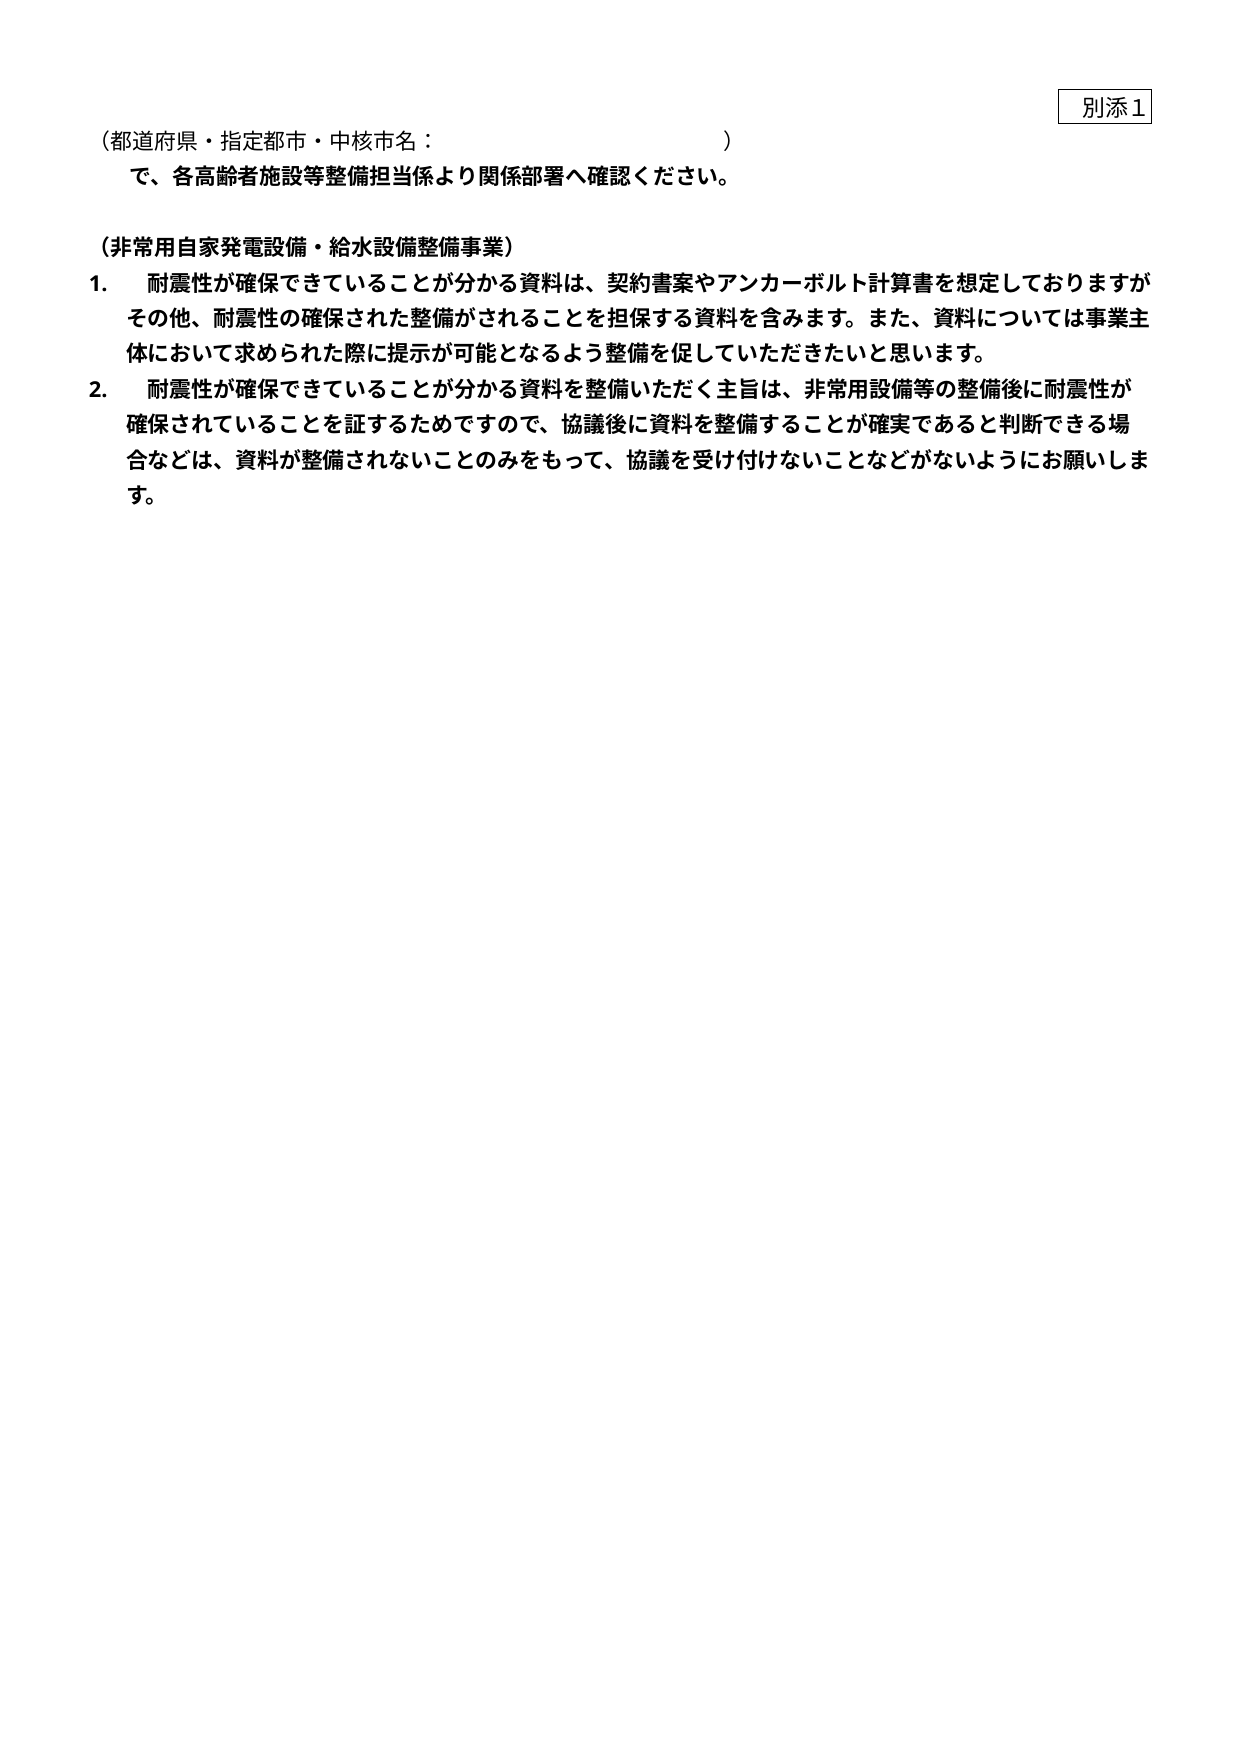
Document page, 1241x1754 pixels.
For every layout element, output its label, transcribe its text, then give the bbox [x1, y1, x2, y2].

list 耐震性が確保できていることが分かる資料を整備いただく主旨は、非常用設備等の整備後に耐震性が確保されていることを証するためですので、協議後に資料を整備することが確実であると判断できる場合などは、資料が整備されないことのみをもって、協議を受け付けないことなどがないようにお願いします。 [89, 369, 1152, 511]
list 耐震性が確保できていることが分かる資料は、契約書案やアンカーボルト計算書を想定しておりますが、その他、耐震性の確保された整備がされることを担保する資料を含みます。また、資料については事業主体において求められた際に提示が可能となるよう整備を促していただきたいと思います。 [89, 263, 1152, 369]
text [129, 156, 1152, 192]
text （非常用自家発電設備・給水設備整備事業） [89, 227, 1152, 263]
